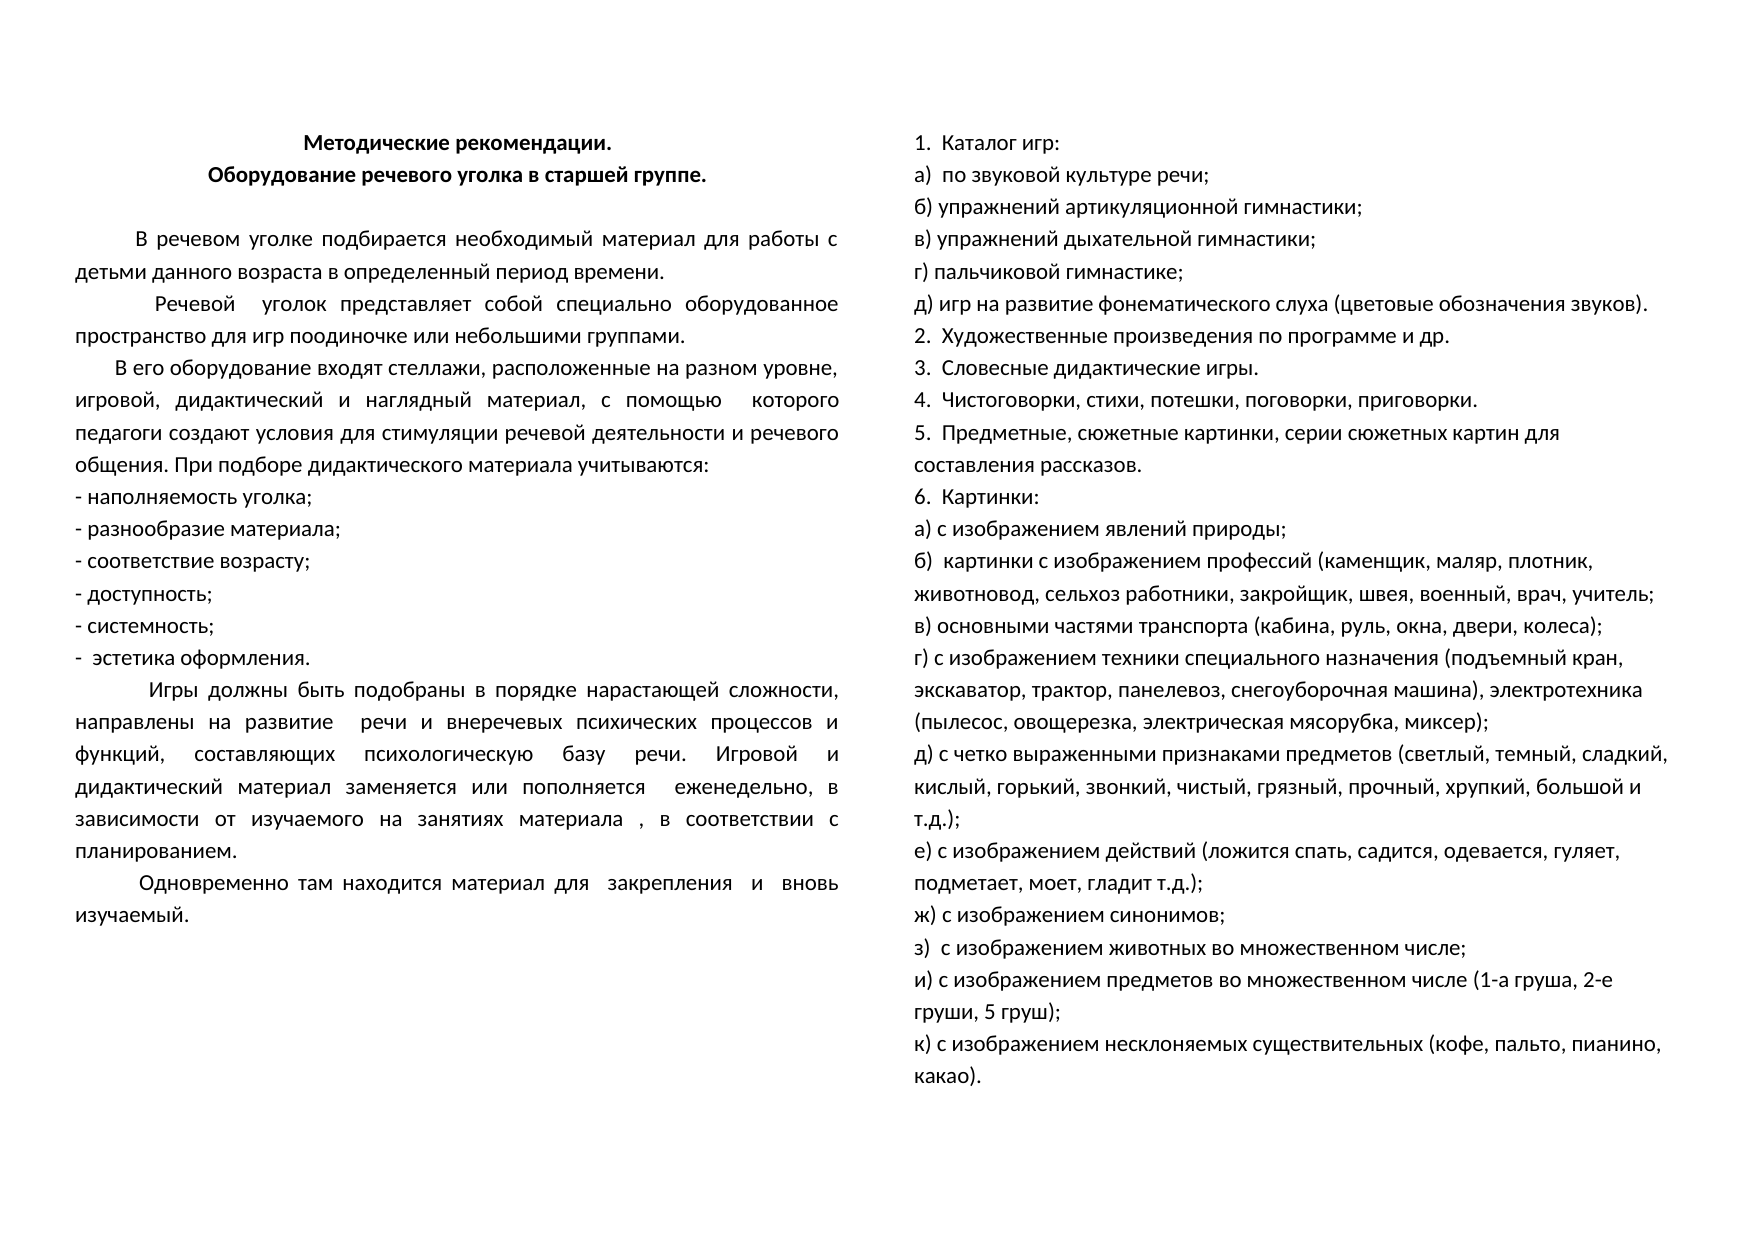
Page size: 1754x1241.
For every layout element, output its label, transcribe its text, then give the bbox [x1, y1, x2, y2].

text 5. Предметные, сюжетные картинки, серии сюжетных картин для составления рассказов. [914, 418, 1679, 478]
text д) с четко выраженными признаками предметов (светлый, темный, сладкий, кислый, горький, звонкий, чистый, грязный, прочный, хрупкий, большой и т.д.); [914, 739, 1679, 832]
text Оборудование речевого уголка в старшей группе. [75, 160, 840, 188]
text - эстетика оформления. [75, 643, 840, 671]
text з) с изображением животных во множественном числе; [914, 933, 1679, 961]
text к) с изображением несклоняемых существительных (кофе, пальто, пианино, какао). [914, 1029, 1679, 1089]
text ж) с изображением синонимов; [914, 901, 1679, 928]
text в) основными частями транспорта (кабина, руль, окна, двери, колеса); [914, 611, 1679, 639]
text - доступность; [75, 579, 840, 607]
text В его оборудование входят стеллажи, расположенные на разном уровне, игровой, дидактический и наглядный материал, с помощью которого педагоги создают условия для стимуляции речевой деятельности и речевого общения. При подборе дидактического материала учитываются: [75, 353, 840, 478]
text и) с изображением предметов во множественном числе (1-а груша, 2-е груши, 5 груш); [914, 965, 1679, 1025]
text - системность; [75, 611, 840, 639]
text Методические рекомендации. [75, 128, 840, 156]
text а) с изображением явлений природы; [914, 514, 1679, 542]
text Игры должны быть подобраны в порядке нарастающей сложности, направлены на развитие речи и внеречевых психических процессов и функций, составляющих психологическую базу речи. Игровой и дидактический материал заменяется или пополняется еженедельно, в зависимости от изучаемого на занятиях материала , в соответствии с планированием. [75, 675, 840, 864]
text 3. Словесные дидактические игры. [914, 353, 1679, 381]
text б) картинки с изображением профессий (каменщик, маляр, плотник, животновод, сельхоз работники, закройщик, швея, военный, врач, учитель; [914, 546, 1679, 607]
text - разнообразие материала; [75, 514, 840, 542]
text Речевой уголок представляет собой специально оборудованное пространство для игр поодиночке или небольшими группами. [75, 289, 840, 349]
text - соответствие возрасту; [75, 546, 840, 574]
text 4. Чистоговорки, стихи, потешки, поговорки, приговорки. [914, 386, 1679, 413]
text в) упражнений дыхательной гимнастики; [914, 224, 1679, 253]
text 1. Каталог игр: [914, 128, 1679, 156]
text б) упражнений артикуляционной гимнастики; [914, 192, 1679, 220]
text а) по звуковой культуре речи; [914, 160, 1679, 188]
text 6. Картинки: [914, 482, 1679, 510]
text г) пальчиковой гимнастике; [914, 257, 1679, 285]
text г) с изображением техники специального назначения (подъемный кран, экскаватор, трактор, панелевоз, снегоуборочная машина), электротехника (пылесос, овощерезка, электрическая мясорубка, миксер); [914, 643, 1679, 735]
text Одновременно там находится материал для закрепления и вновь изучаемый. [75, 868, 840, 928]
text В речевом уголке подбирается необходимый материал для работы с детьми данного возраста в определенный период времени. [75, 224, 840, 285]
text д) игр на развитие фонематического слуха (цветовые обозначения звуков). [914, 289, 1679, 317]
text е) с изображением действий (ложится спать, садится, одевается, гуляет, подметает, моет, гладит т.д.); [914, 836, 1679, 896]
text - наполняемость уголка; [75, 482, 840, 510]
text 2. Художественные произведения по программе и др. [914, 321, 1679, 349]
